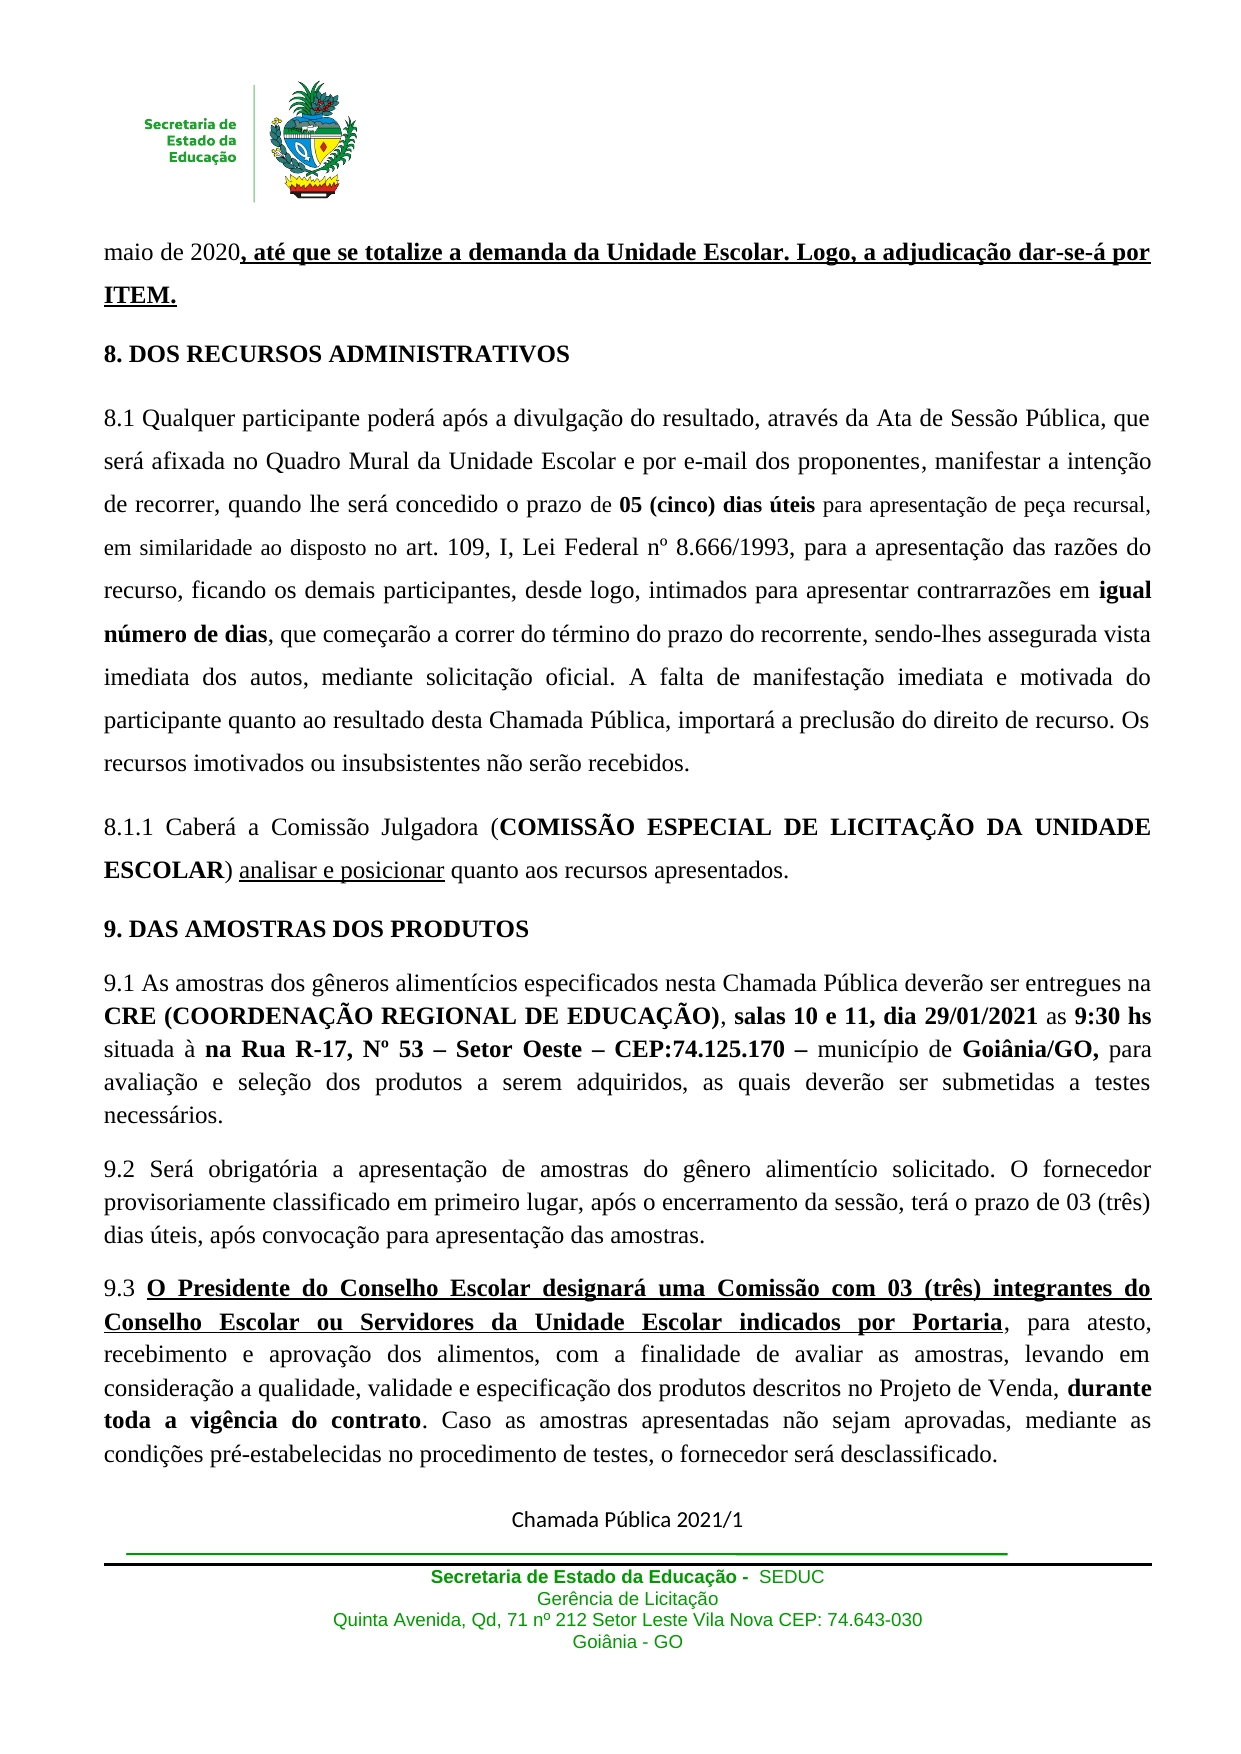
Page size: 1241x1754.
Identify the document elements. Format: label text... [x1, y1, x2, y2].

text 9.3 O Presidente do Conselho Escolar designará uma Comissão com 03 (três) integrantes do Conselho Escolar ou Servidores da Unidade Escolar indicados por Portaria, para atesto, recebimento e aprovação dos alimentos, com a finalidade de avaliar as amostras, levando em consideração a qualidade, validade e especificação dos produtos descritos no Projeto de Venda, durante toda a vigência do contrato. Caso as amostras apresentadas não sejam aprovadas, mediante as condições pré-estabelecidas no procedimento de testes, o fornecedor será desclassificado. [103, 1273, 1152, 1467]
text 8.1.1 Caberá a Comissão Julgadora (COMISSÃO ESPECIAL DE LICITAÇÃO DA UNIDADE ESCOLAR) analisar e posicionar quanto aos recursos apresentados. [103, 812, 1152, 884]
picture [103, 73, 398, 210]
text 8.1 Qualquer participante poderá após a divulgação do resultado, através da Ata de Sessão Pública, que será afixada no Quadro Mural da Unidade Escolar e por e-mail dos proponentes, manifestar a intenção de recorrer, quando lhe será concedido o prazo de 05 (cinco) dias úteis para apresentação de peça recursal, em similaridade ao disposto no art. 109, I, Lei Federal nº 8.666/1993, para a apresentação das razões do recurso, ficando os demais participantes, desde logo, intimados para apresentar contrarrazões em igual número de dias, que começarão a correr do término do prazo do recorrente, sendo-lhes assegurada vista imediata dos autos, mediante solicitação oficial. A falta de manifestação imediata e motivada do participante quanto ao resultado desta Chamada Pública, importará a preclusão do direito de recurso. Os recursos imotivados ou insubsistentes não serão recebidos. [103, 403, 1152, 777]
text 9.2 Será obrigatória a apresentação de amostras do gênero alimentício solicitado. O fornecedor provisoriamente classificado em primeiro lugar, após o encerramento da sessão, terá o prazo de 03 (três) dias úteis, após convocação para apresentação das amostras. [103, 1154, 1152, 1248]
text 9. DAS AMOSTRAS DOS PRODUTOS [103, 914, 1057, 943]
text 9.1 As amostras dos gêneros alimentícios especificados nesta Chamada Pública deverão ser entregues na CRE (COORDENAÇÃO REGIONAL DE EDUCAÇÃO), salas 10 e 11, dia 29/01/2021 as 9:30 hs situada à na Rua R-17, Nº 53 – Setor Oeste – CEP:74.125.170 – município de Goiânia/GO, para avaliação e seleção dos produtos a serem adquiridos, as quais deverão ser submetidas a testes necessários. [103, 968, 1152, 1128]
text 8. DOS RECURSOS ADMINISTRATIVOS [103, 339, 1152, 368]
